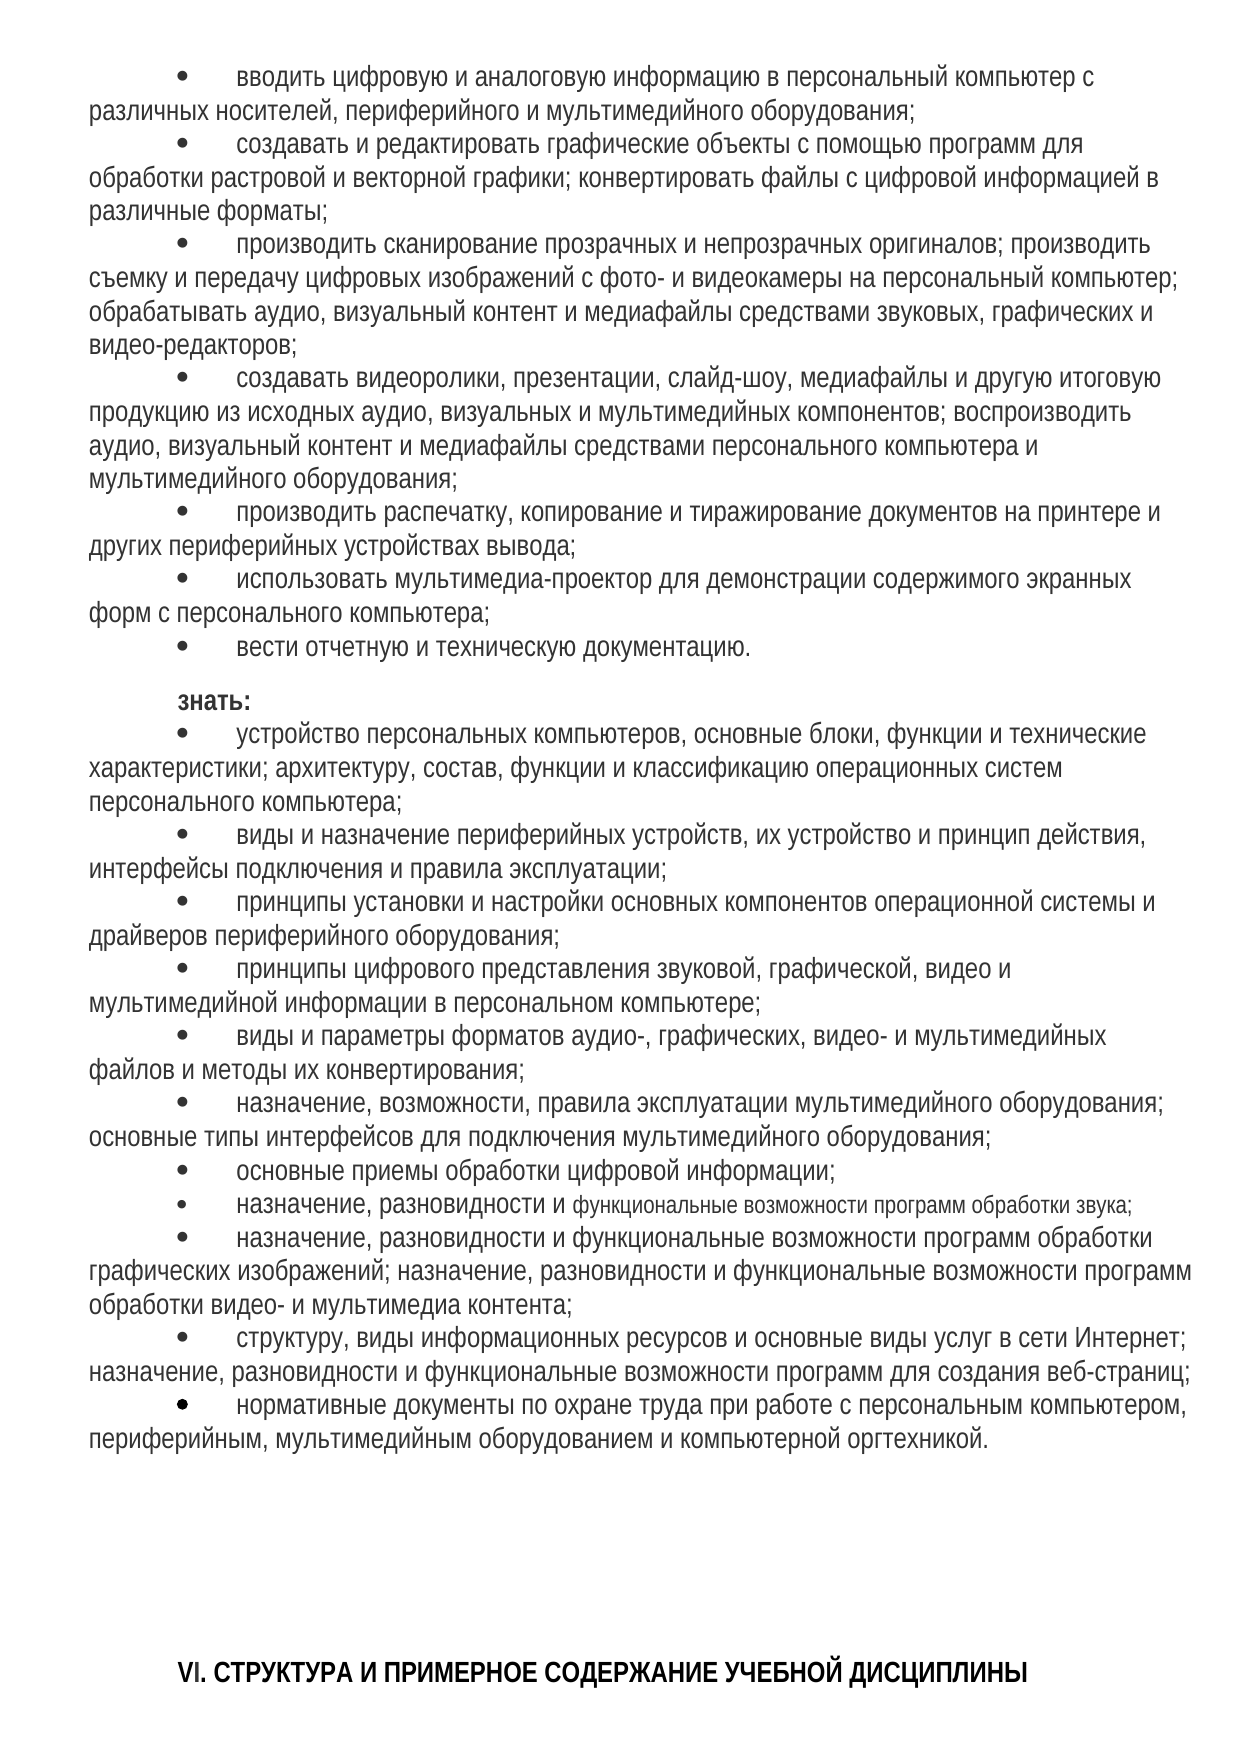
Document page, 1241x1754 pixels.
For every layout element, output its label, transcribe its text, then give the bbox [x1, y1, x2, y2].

list основные приемы обработки цифровой информации; [89, 1153, 1196, 1186]
list назначение, разновидности и функциональные возможности программ обработки звука; [89, 1186, 1196, 1220]
list создавать видеоролики, презентации, слайд-шоу, медиафайлы и другую итоговую продукцию из исходных аудио, визуальных и мультимедийных компонентов; воспроизводить аудио, визуальный контент и медиафайлы средствами персонального компьютера и мультимедийного оборудования; [89, 361, 1196, 494]
list устройство персональных компьютеров, основные блоки, функции и технические характеристики; архитектуру, состав, функции и классификацию операционных систем персонального компьютера; [89, 717, 1196, 817]
list вводить цифровую и аналоговую информацию в персональный компьютер с различных носителей, периферийного и мультимедийного оборудования; [89, 59, 1196, 126]
list вести отчетную и техническую документацию. [89, 629, 1196, 662]
list нормативные документы по охране труда при работе с персональным компьютером, периферийным, мультимедийным оборудованием и компьютерной оргтехникой. [89, 1387, 1196, 1454]
list производить сканирование прозрачных и непрозрачных оригиналов; производить съемку и передачу цифровых изображений с фото- и видеокамеры на персональный компьютер; обрабатывать аудио, визуальный контент и медиафайлы средствами звуковых, графических и видео-редакторов; [89, 227, 1196, 361]
list принципы установки и настройки основных компонентов операционной системы и драйверов периферийного оборудования; [89, 884, 1196, 951]
list назначение, возможности, правила эксплуатации мультимедийного оборудования; основные типы интерфейсов для подключения мультимедийного оборудования; [89, 1086, 1196, 1153]
list назначение, разновидности и функциональные возможности программ обработки графических изображений; назначение, разновидности и функциональные возможности программ обработки видео- и мультимедиа контента; [89, 1220, 1196, 1320]
list производить распечатку, копирование и тиражирование документов на принтере и других периферийных устройствах вывода; [89, 494, 1196, 562]
list использовать мультимедиа-проектор для демонстрации содержимого экранных форм с персонального компьютера; [89, 562, 1196, 629]
list VI. СТРУКТУРА И ПРИМЕРНОЕ СОДЕРЖАНИЕ УЧЕБНОЙ ДИСЦИПЛИНЫ [89, 1655, 1196, 1688]
text знать: [89, 683, 1196, 717]
list виды и параметры форматов аудио-, графических, видео- и мультимедийных файлов и методы их конвертирования; [89, 1018, 1196, 1086]
list создавать и редактировать графические объекты с помощью программ для обработки растровой и векторной графики; конвертировать файлы с цифровой информацией в различные форматы; [89, 126, 1196, 227]
list принципы цифрового представления звуковой, графической, видео и мультимедийной информации в персональном компьютере; [89, 951, 1196, 1018]
list структуру, виды информационных ресурсов и основные виды услуг в сети Интернет; назначение, разновидности и функциональные возможности программ для создания веб-страниц; [89, 1320, 1196, 1387]
list виды и назначение периферийных устройств, их устройство и принцип действия, интерфейсы подключения и правила эксплуатации; [89, 817, 1196, 884]
